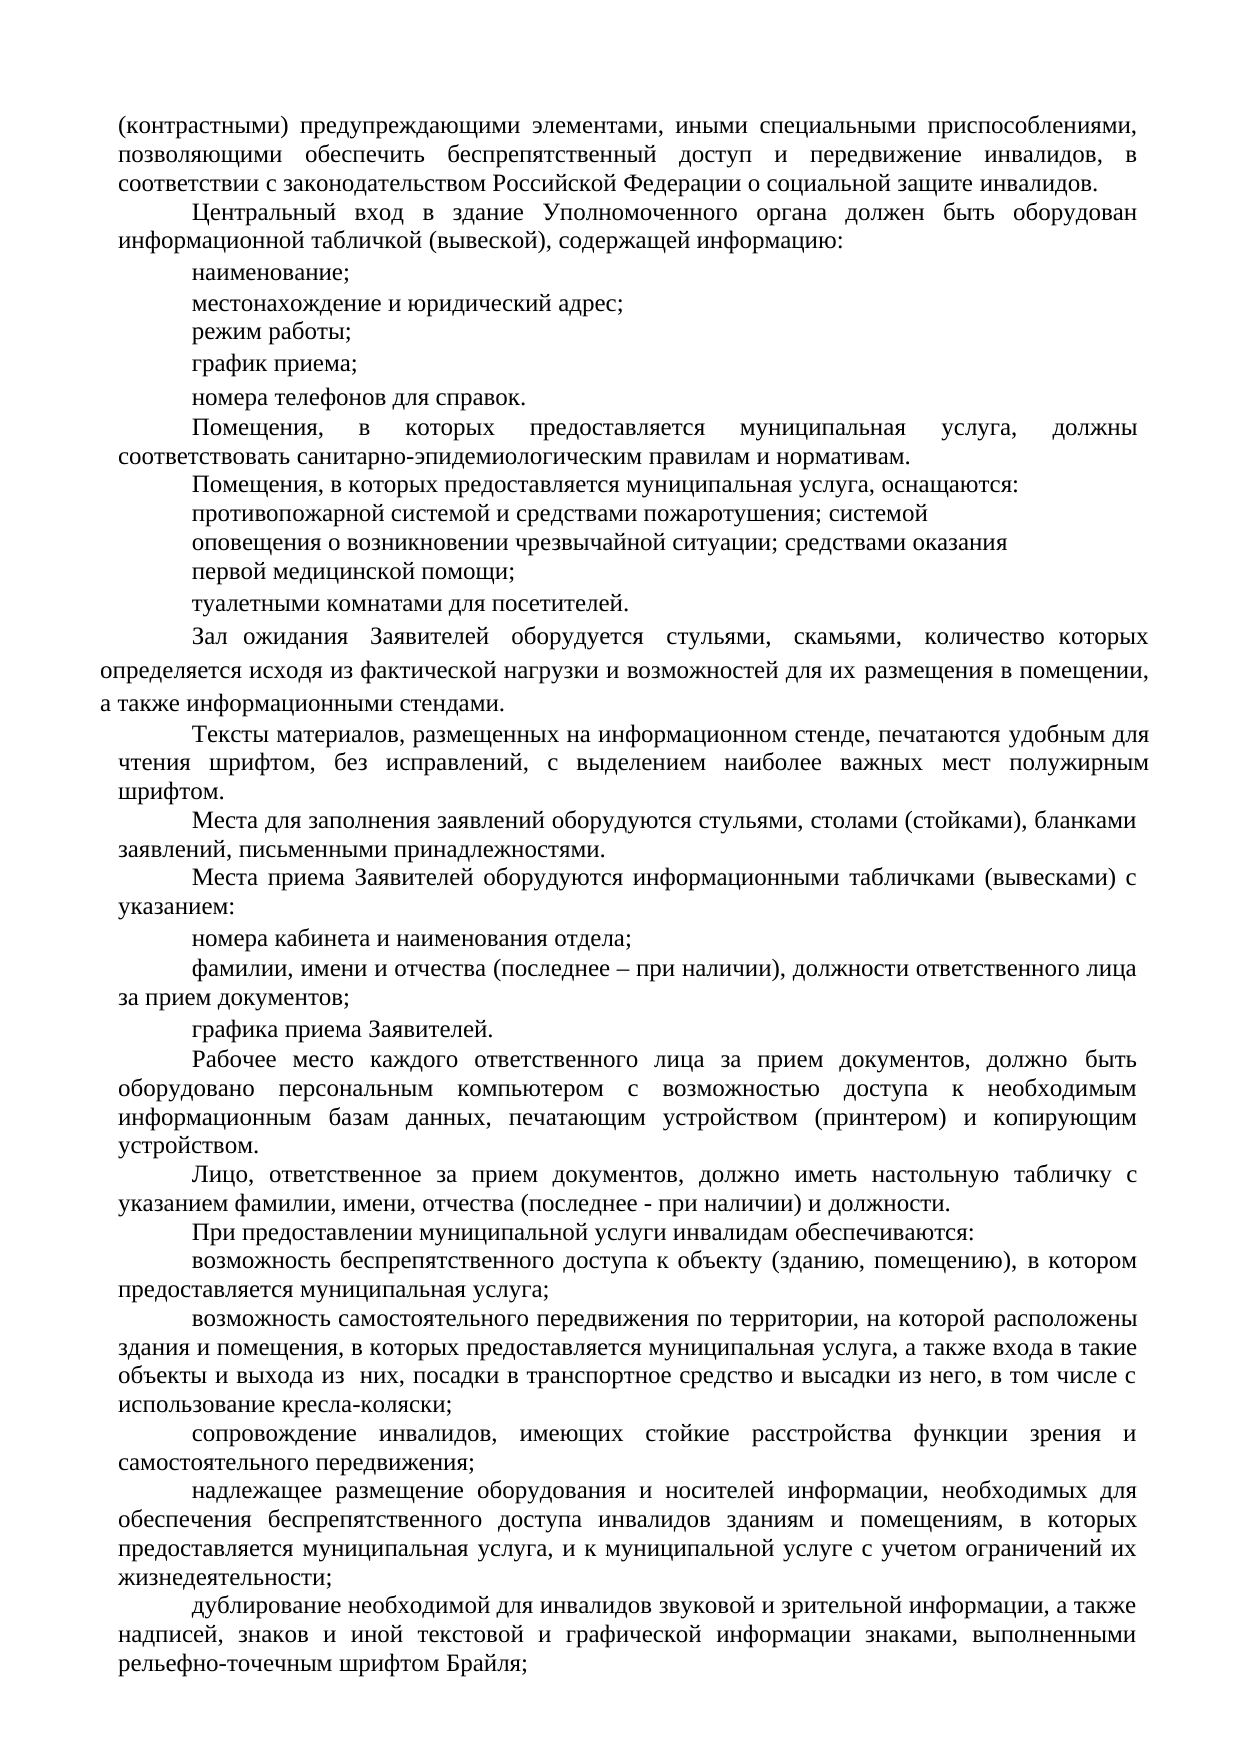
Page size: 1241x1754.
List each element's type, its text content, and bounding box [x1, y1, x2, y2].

text номера кабинета и наименования отдела; [192, 920, 1192, 953]
text Рабочее место каждого ответственного лица за прием документов, должно быть оборудовано персональным компьютером с возможностью доступа к необходимым информационным базам данных, печатающим устройством (принтером) и копирующим устройством. [118, 1044, 1137, 1159]
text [118, 110, 1137, 197]
text Лицо, ответственное за прием документов, должно иметь настольную табличку с указанием фамилии, имени, отчества (последнее - при наличии) и должности. [118, 1159, 1137, 1217]
text дублирование необходимой для инвалидов звуковой и зрительной информации, а также надписей, знаков и иной текстовой и графической информации знаками, выполненными рельефно-точечным шрифтом Брайля; [118, 1591, 1137, 1677]
text Места приема Заявителей оборудуются информационными табличками (вывесками) с указанием: [118, 862, 1137, 920]
text возможность беспрепятственного доступа к объекту (зданию, помещению), в котором предоставляется муниципальная услуга; [118, 1246, 1137, 1303]
text фамилии, имени и отчества (последнее – при наличии), должности ответственного лица за прием документов; [118, 953, 1137, 1011]
text При предоставлении муниципальной услуги инвалидам обеспечиваются: [118, 1217, 1137, 1246]
text местонахождение и юридический адрес; режим работы; [192, 288, 696, 345]
text номера телефонов для справок. [192, 379, 1192, 412]
text графика приема Заявителей. [192, 1011, 1192, 1044]
text Помещения, в которых предоставляется муниципальная услуга, должны соответствовать санитарно-эпидемиологическим правилам и нормативам. [118, 412, 1137, 469]
text график приема; [192, 345, 1192, 379]
text Зал ожидания Заявителей оборудуется стульями, скамьями, количество которых определяется исходя из фактической нагрузки и возможностей для их размещения в помещении, а также информационными стендами. [100, 618, 1149, 719]
text Помещения, в которых предоставляется муниципальная услуга, оснащаются: [118, 469, 1137, 498]
text противопожарной системой и средствами пожаротушения; системой оповещения о возникновении чрезвычайной ситуации; средствами оказания первой медицинской помощи; [192, 498, 1040, 584]
text Тексты материалов, размещенных на информационном стенде, печатаются удобным для чтения шрифтом, без исправлений, с выделением наиболее важных мест полужирным шрифтом. [118, 719, 1149, 805]
text туалетными комнатами для посетителей. [192, 584, 1149, 618]
text надлежащее размещение оборудования и носителей информации, необходимых для обеспечения беспрепятственного доступа инвалидов зданиям и помещениям, в которых предоставляется муниципальная услуга, и к муниципальной услуге с учетом ограничений их жизнедеятельности; [118, 1476, 1137, 1591]
text Центральный вход в здание Уполномоченного органа должен быть оборудован информационной табличкой (вывеской), содержащей информацию: [118, 197, 1137, 254]
text возможность самостоятельного передвижения по территории, на которой расположены здания и помещения, в которых предоставляется муниципальная услуга, а также входа в такие объекты и выхода из них, посадки в транспортное средство и высадки из него, в том числе с использование кресла-коляски; [118, 1303, 1137, 1418]
text наименование; [192, 254, 1192, 288]
text сопровождение инвалидов, имеющих стойкие расстройства функции зрения и самостоятельного передвижения; [118, 1418, 1137, 1476]
text Места для заполнения заявлений оборудуются стульями, столами (стойками), бланками заявлений, письменными принадлежностями. [118, 805, 1137, 862]
